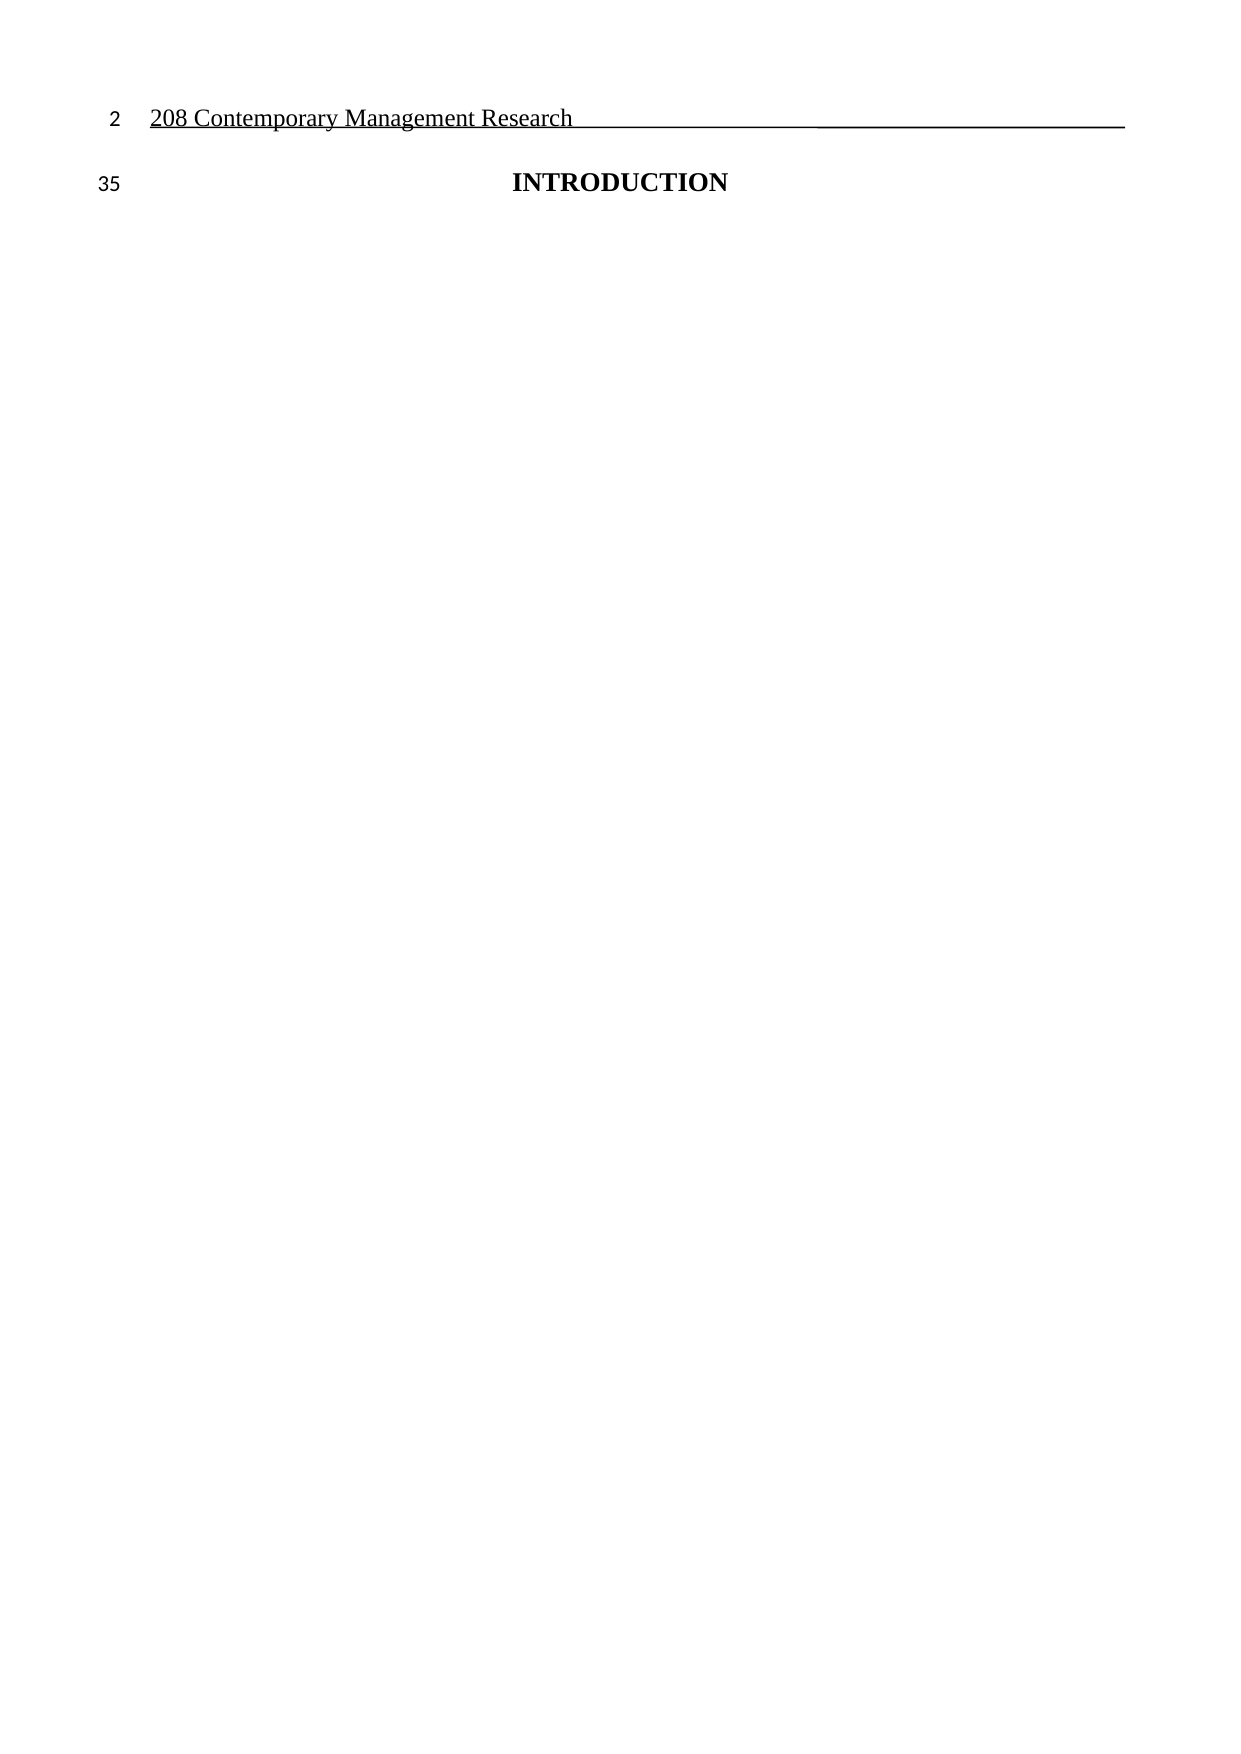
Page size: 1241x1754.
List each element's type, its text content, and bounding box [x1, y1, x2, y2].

text INTRODUCTION [150, 161, 1090, 199]
